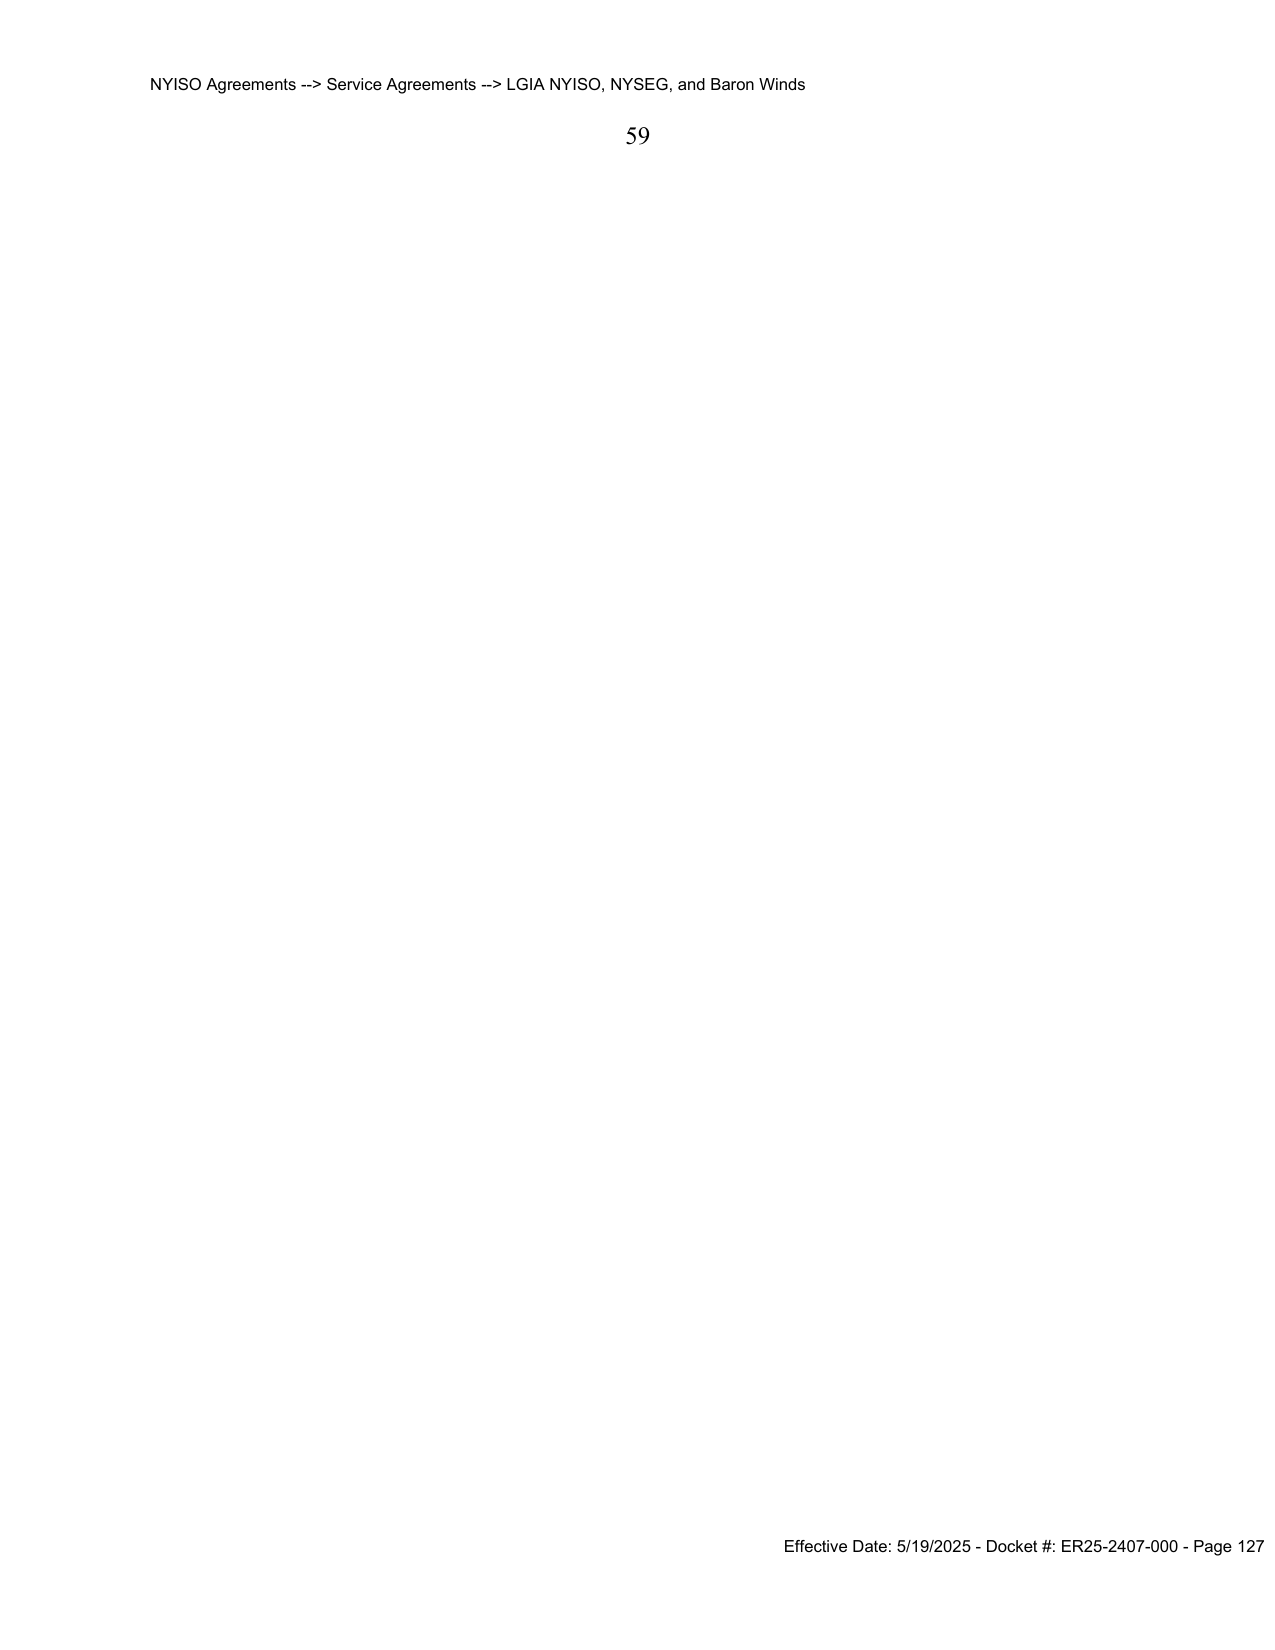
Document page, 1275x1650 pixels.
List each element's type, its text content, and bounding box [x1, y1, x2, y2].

list 59 [625, 121, 1264, 150]
